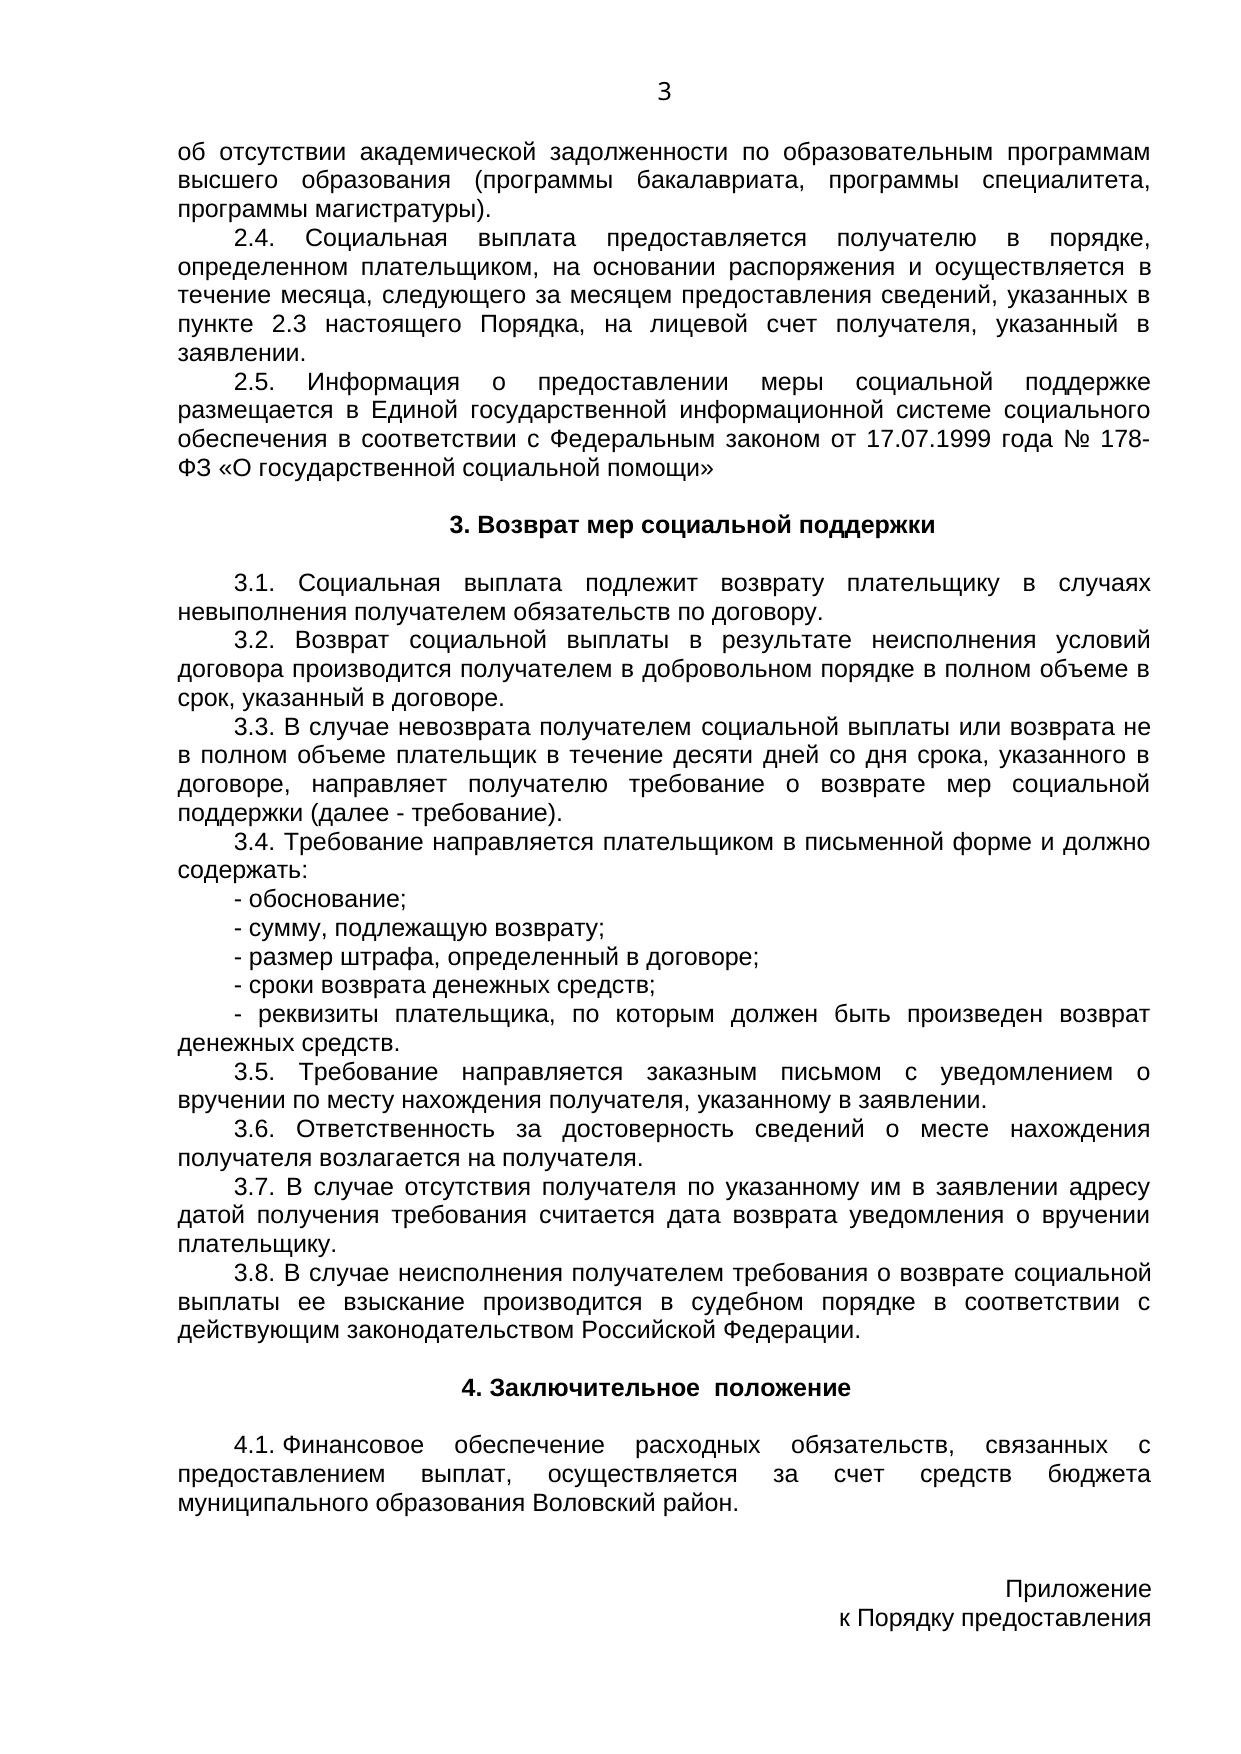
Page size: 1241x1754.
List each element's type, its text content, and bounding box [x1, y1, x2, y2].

text 3.5. Требование направляется заказным письмом с уведомлением о вручении по месту нахождения получателя, указанному в заявлении. [177, 1057, 1152, 1114]
text 3.4. Требование направляется плательщиком в письменной форме и должно содержать: [177, 827, 1152, 884]
list Финансовое обеспечение расходных обязательств, связанных с предоставлением выплат, осуществляется за счет средств бюджета муниципального образования Воловский район. [177, 1430, 1152, 1517]
text 3. Возврат мер социальной поддержки [177, 510, 1152, 539]
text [177, 137, 1152, 223]
text 3.6. Ответственность за достоверность сведений о месте нахождения получателя возлагается на получателя. [177, 1114, 1152, 1172]
text 2.4. Социальная выплата предоставляется получателю в порядке, определенном плательщиком, на основании распоряжения и осуществляется в течение месяца, следующего за месяцем предоставления сведений, указанных в пункте 2.3 настоящего Порядка, на лицевой счет получателя, указанный в заявлении. [177, 223, 1152, 367]
text 3.2. Возврат социальной выплаты в результате неисполнения условий договора производится получателем в добровольном порядке в полном объеме в срок, указанный в договоре. [177, 625, 1152, 712]
text 3.8. В случае неисполнения получателем требования о возврате социальной выплаты ее взыскание производится в судебном порядке в соответствии с действующим законодательством Российской Федерации. [177, 1258, 1152, 1344]
text 3.7. В случае отсутствия получателя по указанному им в заявлении адресу датой получения требования считается дата возврата уведомления о вручении плательщику. [177, 1172, 1152, 1258]
text Приложение [177, 1574, 1152, 1603]
text 2.5. Информация о предоставлении меры социальной поддержке размещается в Единой государственной информационной системе социального обеспечения в соответствии с Федеральным законом от 17.07.1999 года № 178- ФЗ «О государственной социальной помощи» [177, 367, 1152, 482]
text 3.3. В случае невозврата получателем социальной выплаты или возврата не в полном объеме плательщик в течение десяти дней со дня срока, указанного в договоре, направляет получателю требование о возврате мер социальной поддержки (далее - требование). [177, 712, 1152, 827]
text - размер штрафа, определенный в договоре; [177, 942, 1152, 970]
text к Порядку предоставления [177, 1603, 1152, 1632]
text - сумму, подлежащую возврату; [177, 913, 1152, 942]
text - сроки возврата денежных средств; [177, 970, 1152, 999]
text 3.1. Социальная выплата подлежит возврату плательщику в случаях невыполнения получателем обязательств по договору. [177, 568, 1152, 625]
text - обоснование; [177, 884, 1152, 913]
text - реквизиты плательщика, по которым должен быть произведен возврат денежных средств. [177, 999, 1152, 1057]
text 4. Заключительное положение [177, 1373, 1152, 1402]
